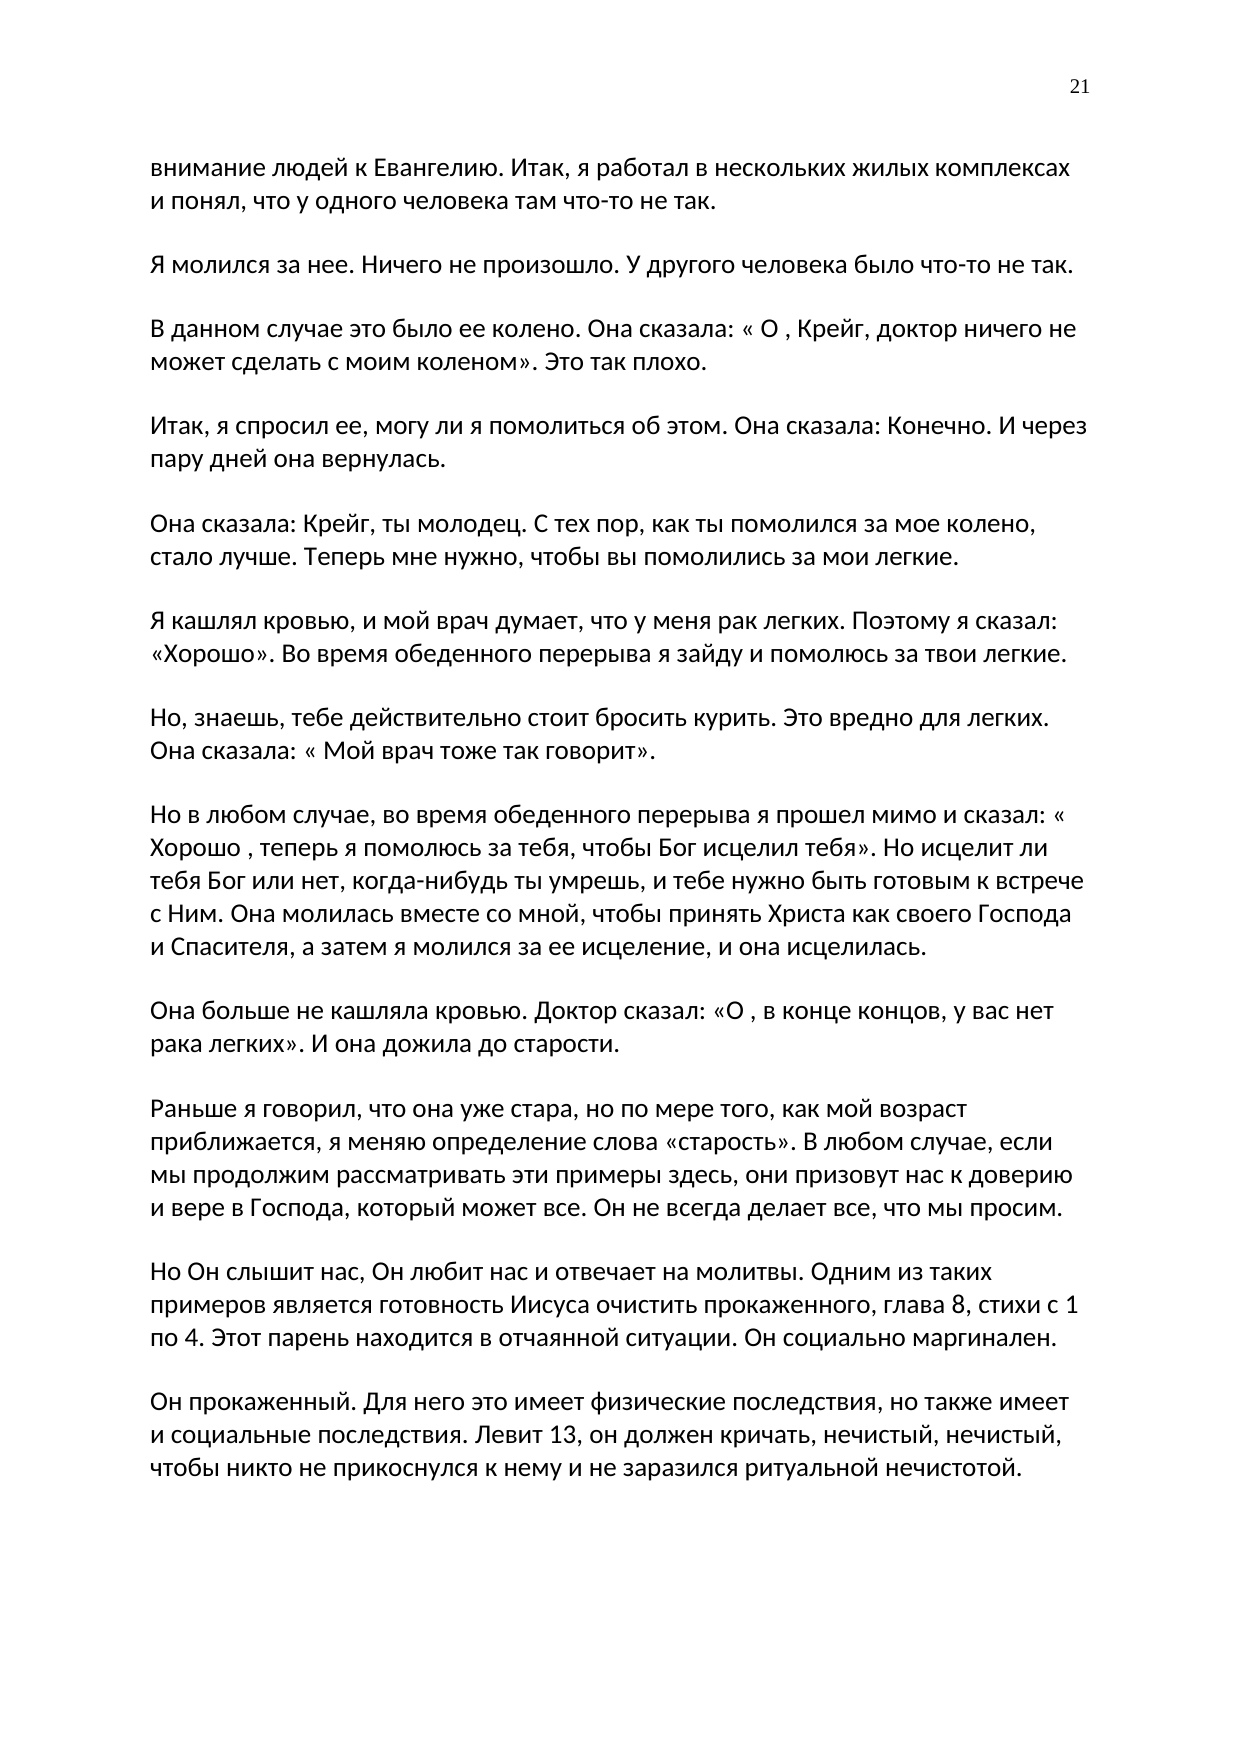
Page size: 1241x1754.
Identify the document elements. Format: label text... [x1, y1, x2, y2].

text Раньше я говорил, что она уже стара, но по мере того, как мой возраст приближается, я меняю определение слова «старость». В любом случае, если мы продолжим рассматривать эти примеры здесь, они призовут нас к доверию и вере в Господа, который может все. Он не всегда делает все, что мы просим. [150, 1091, 1090, 1223]
text Он прокаженный. Для него это имеет физические последствия, но также имеет и социальные последствия. Левит 13, он должен кричать, нечистый, нечистый, чтобы никто не прикоснулся к нему и не заразился ритуальной нечистотой. [150, 1384, 1090, 1483]
text Она сказала: Крейг, ты молодец. С тех пор, как ты помолился за мое колено, стало лучше. Теперь мне нужно, чтобы вы помолились за мои легкие. [150, 506, 1090, 572]
text Она больше не кашляла кровью. Доктор сказал: «О , в конце концов, у вас нет рака легких». И она дожила до старости. [150, 993, 1090, 1059]
text Но в любом случае, во время обеденного перерыва я прошел мимо и сказал: « Хорошо , теперь я помолюсь за тебя, чтобы Бог исцелил тебя». Но исцелит ли тебя Бог или нет, когда-нибудь ты умрешь, и тебе нужно быть готовым к встрече с Ним. Она молилась вместе со мной, чтобы принять Христа как своего Господа и Спасителя, а затем я молился за ее исцеление, и она исцелилась. [150, 797, 1090, 962]
text Но Он слышит нас, Он любит нас и отвечает на молитвы. Одним из таких примеров является готовность Иисуса очистить прокаженного, глава 8, стихи с 1 по 4. Этот парень находится в отчаянной ситуации. Он социально маргинален. [150, 1254, 1090, 1353]
text Я молился за нее. Ничего не произошло. У другого человека было что-то не так. [150, 247, 1090, 280]
text Итак, я спросил ее, могу ли я помолиться об этом. Она сказала: Конечно. И через пару дней она вернулась. [150, 408, 1090, 474]
text Но, знаешь, тебе действительно стоит бросить курить. Это вредно для легких. Она сказала: « Мой врач тоже так говорит». [150, 700, 1090, 766]
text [150, 150, 1090, 216]
text В данном случае это было ее колено. Она сказала: « О , Крейг, доктор ничего не может сделать с моим коленом». Это так плохо. [150, 311, 1090, 377]
text Я кашлял кровью, и мой врач думает, что у меня рак легких. Поэтому я сказал: «Хорошо». Во время обеденного перерыва я зайду и помолюсь за твои легкие. [150, 603, 1090, 669]
